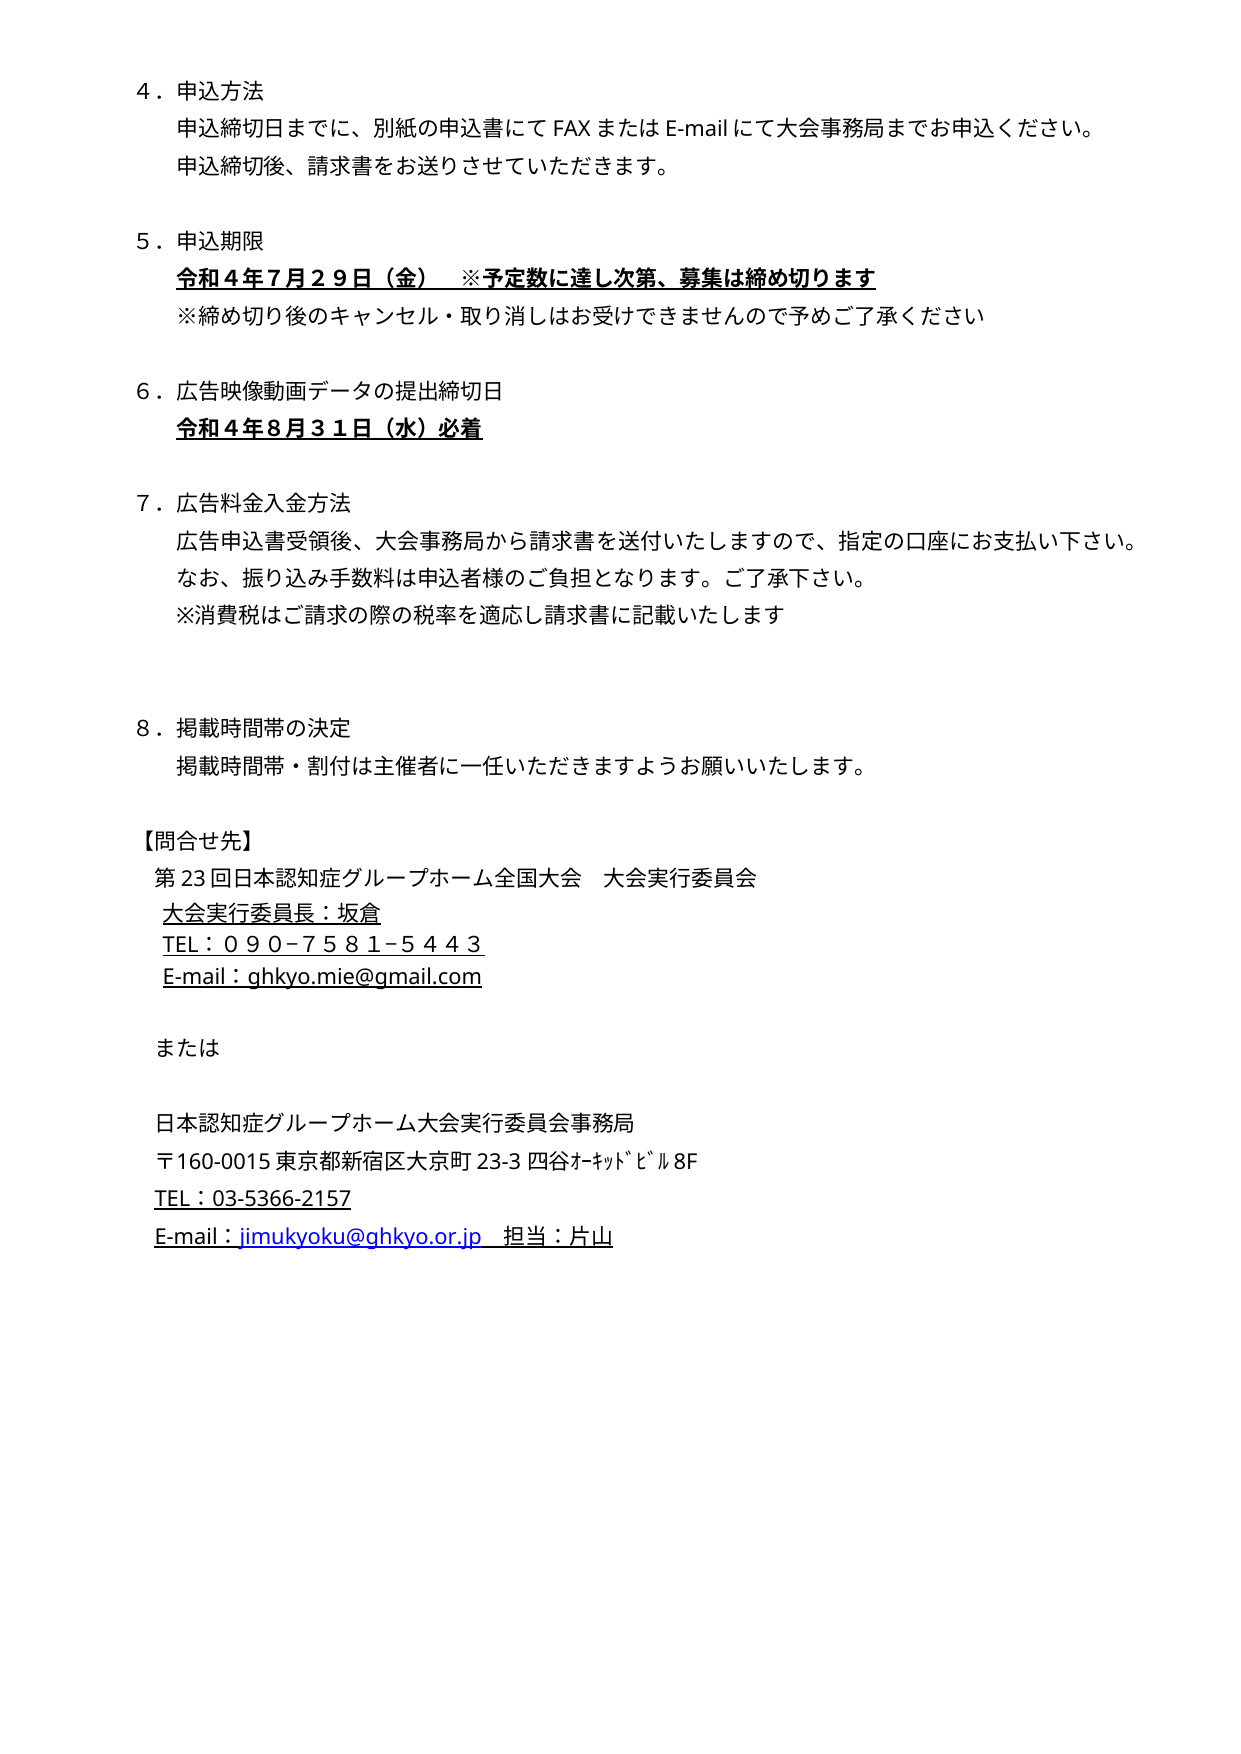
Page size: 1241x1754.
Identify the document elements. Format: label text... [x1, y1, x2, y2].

text ※締め切り後のキャンセル・取り消しはお受けできませんので予めご了承ください [89, 296, 1152, 333]
text 令和４年７月２９日（金） ※予定数に達し次第、募集は締め切ります [89, 258, 1152, 296]
text ７．広告料金入金方法 [89, 483, 1152, 521]
text ８．掲載時間帯の決定 [132, 708, 1152, 746]
text または [89, 1028, 1152, 1066]
text 日本認知症グループホーム大会実行委員会事務局 [89, 1103, 1152, 1141]
text E-mail：jimukyoku@ghkyo.or.jp 担当：片山 [89, 1216, 1152, 1253]
text 掲載時間帯・割付は主催者に一任いただきますようお願いいたします。 [89, 746, 1152, 783]
text 広告申込書受領後、大会事務局から請求書を送付いたしますので、指定の口座にお支払い下さい。 なお、振り込み手数料は申込者様のご負担となります。ご了承下さい。 [176, 521, 1152, 596]
text 第23回日本認知症グループホーム全国大会 大会実行委員会 [89, 858, 1152, 896]
text 【問合せ先】 [89, 821, 1152, 858]
text TEL：０９０−７５８１−５４４３ [89, 927, 1152, 959]
text 大会実行委員長：坂倉 [89, 896, 1152, 927]
text ※消費税はご請求の際の税率を適応し請求書に記載いたします [154, 596, 1152, 633]
text 〒160-0015東京都新宿区大京町23-3 四谷ｵｰｷｯﾄﾞﾋﾞﾙ8F [89, 1141, 1152, 1178]
text E-mail：ghkyo.mie@gmail.com [89, 959, 1152, 991]
text 令和４年８月３１日（水）必着 [89, 408, 1152, 446]
text 申込締切日までに、別紙の申込書にてFAXまたはE-mailにて大会事務局までお申込ください。 [89, 108, 1152, 146]
text TEL：03-5366-2157 [89, 1178, 1152, 1216]
text ４．申込方法 [89, 71, 1152, 108]
text ６．広告映像動画データの提出締切日 [89, 371, 1152, 408]
text ５．申込期限 [89, 221, 1152, 258]
text 申込締切後、請求書をお送りさせていただきます。 [89, 146, 1152, 183]
